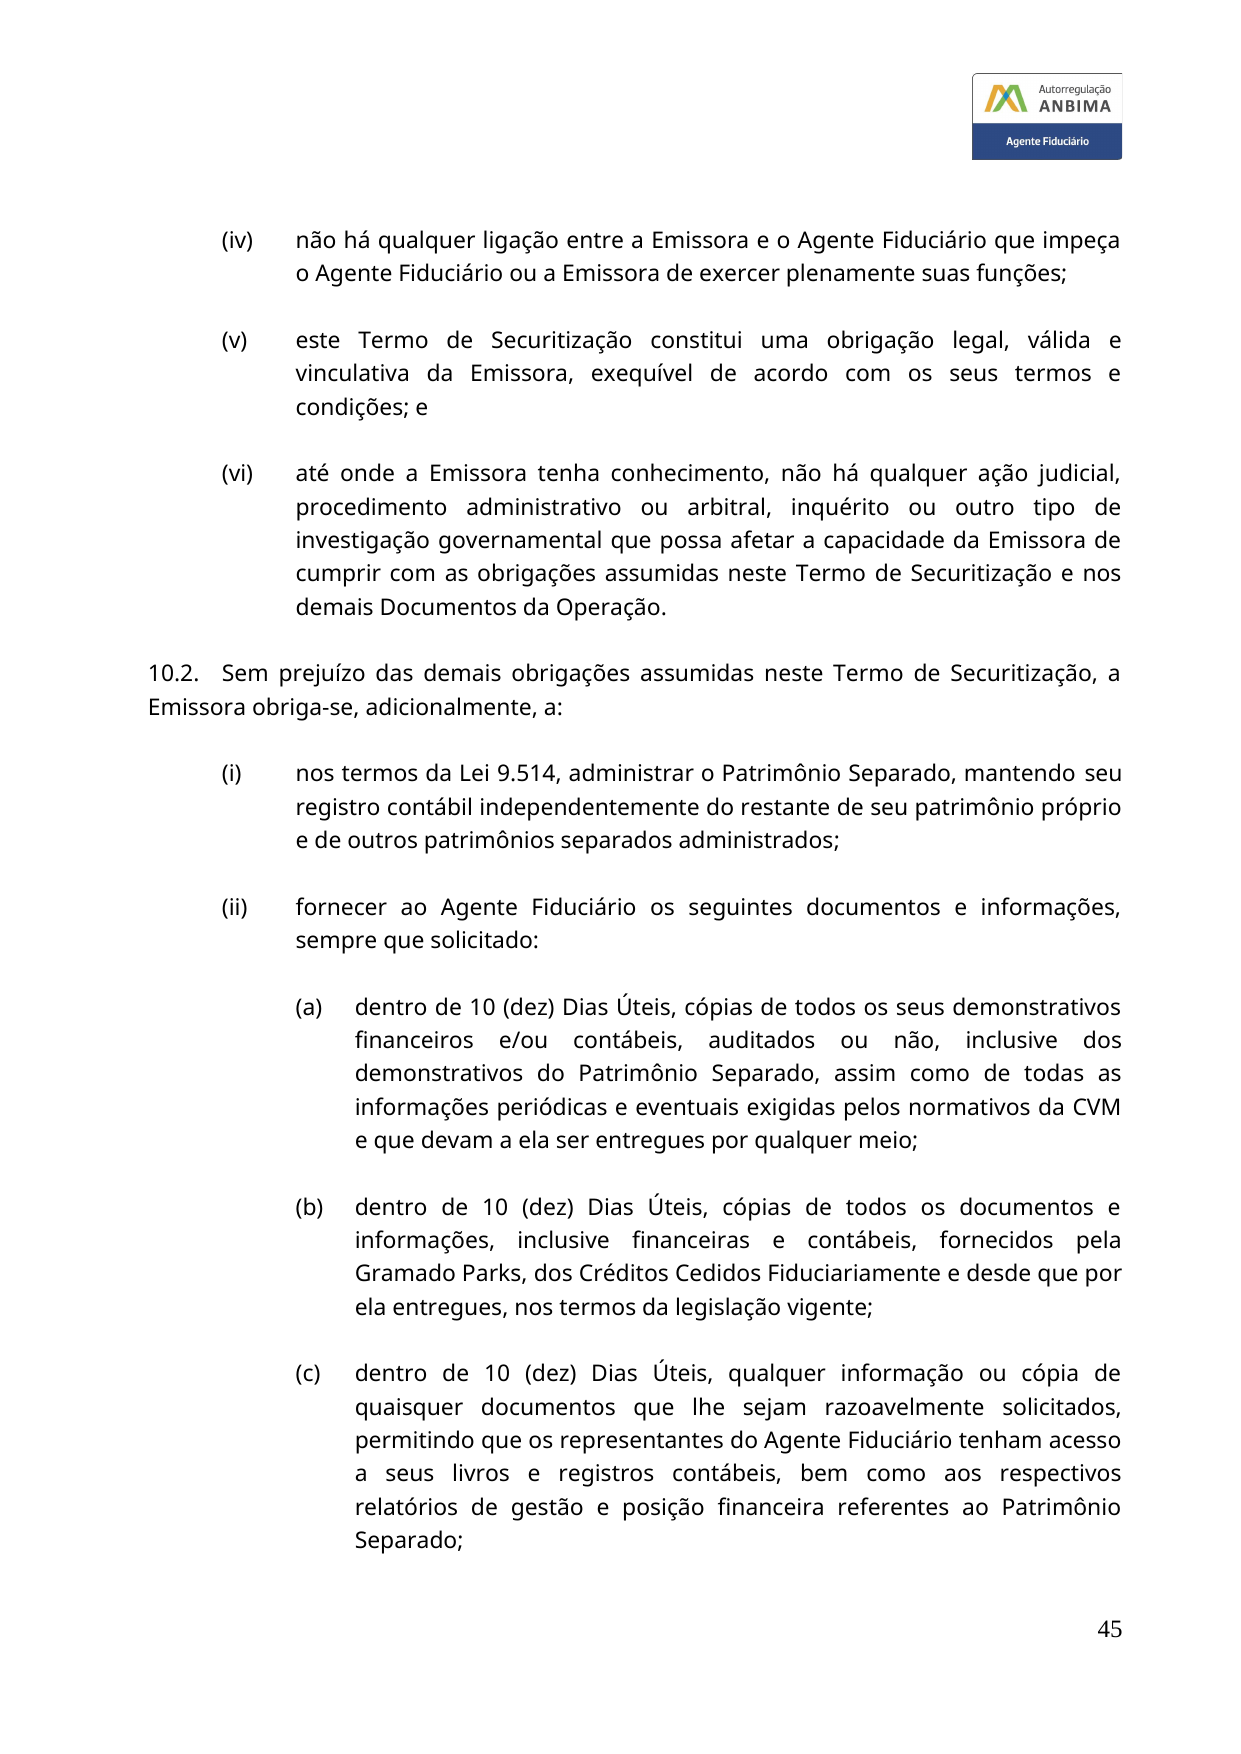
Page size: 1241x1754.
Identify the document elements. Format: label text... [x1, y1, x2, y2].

list dentro de 10 (dez) Dias Úteis, cópias de todos os seus demonstrativos financeiros e/ou contábeis, auditados ou não, inclusive dos demonstrativos do Patrimônio Separado, assim como de todas as informações periódicas e eventuais exigidas pelos normativos da CVM e que devam a ela ser entregues por qualquer meio; [295, 988, 1122, 1155]
list até onde a Emissora tenha conhecimento, não há qualquer ação judicial, procedimento administrativo ou arbitral, inquérito ou outro tipo de investigação governamental que possa afetar a capacidade da Emissora de cumprir com as obrigações assumidas neste Termo de Securitização e nos demais Documentos da Operação. [222, 455, 1122, 622]
picture [972, 73, 1123, 160]
list fornecer ao Agente Fiduciário os seguintes documentos e informações, sempre que solicitado: [222, 888, 1122, 955]
list dentro de 10 (dez) Dias Úteis, qualquer informação ou cópia de quaisquer documentos que lhe sejam razoavelmente solicitados, permitindo que os representantes do Agente Fiduciário tenham acesso a seus livros e registros contábeis, bem como aos respectivos relatórios de gestão e posição financeira referentes ao Patrimônio Separado; [295, 1355, 1122, 1555]
list este Termo de Securitização constitui uma obrigação legal, válida e vinculativa da Emissora, exequível de acordo com os seus termos e condições; e [222, 322, 1122, 422]
list não há qualquer ligação entre a Emissora e o Agente Fiduciário que impeça o Agente Fiduciário ou a Emissora de exercer plenamente suas funções; [222, 222, 1122, 288]
list Sem prejuízo das demais obrigações assumidas neste Termo de Securitização, a Emissora obriga-se, adicionalmente, a: [148, 655, 1122, 722]
list dentro de 10 (dez) Dias Úteis, cópias de todos os documentos e informações, inclusive financeiras e contábeis, fornecidos pela Gramado Parks, dos Créditos Cedidos Fiduciariamente e desde que por ela entregues, nos termos da legislação vigente; [295, 1188, 1122, 1322]
list nos termos da Lei 9.514, administrar o Patrimônio Separado, mantendo seu registro contábil independentemente do restante de seu patrimônio próprio e de outros patrimônios separados administrados; [222, 755, 1122, 855]
